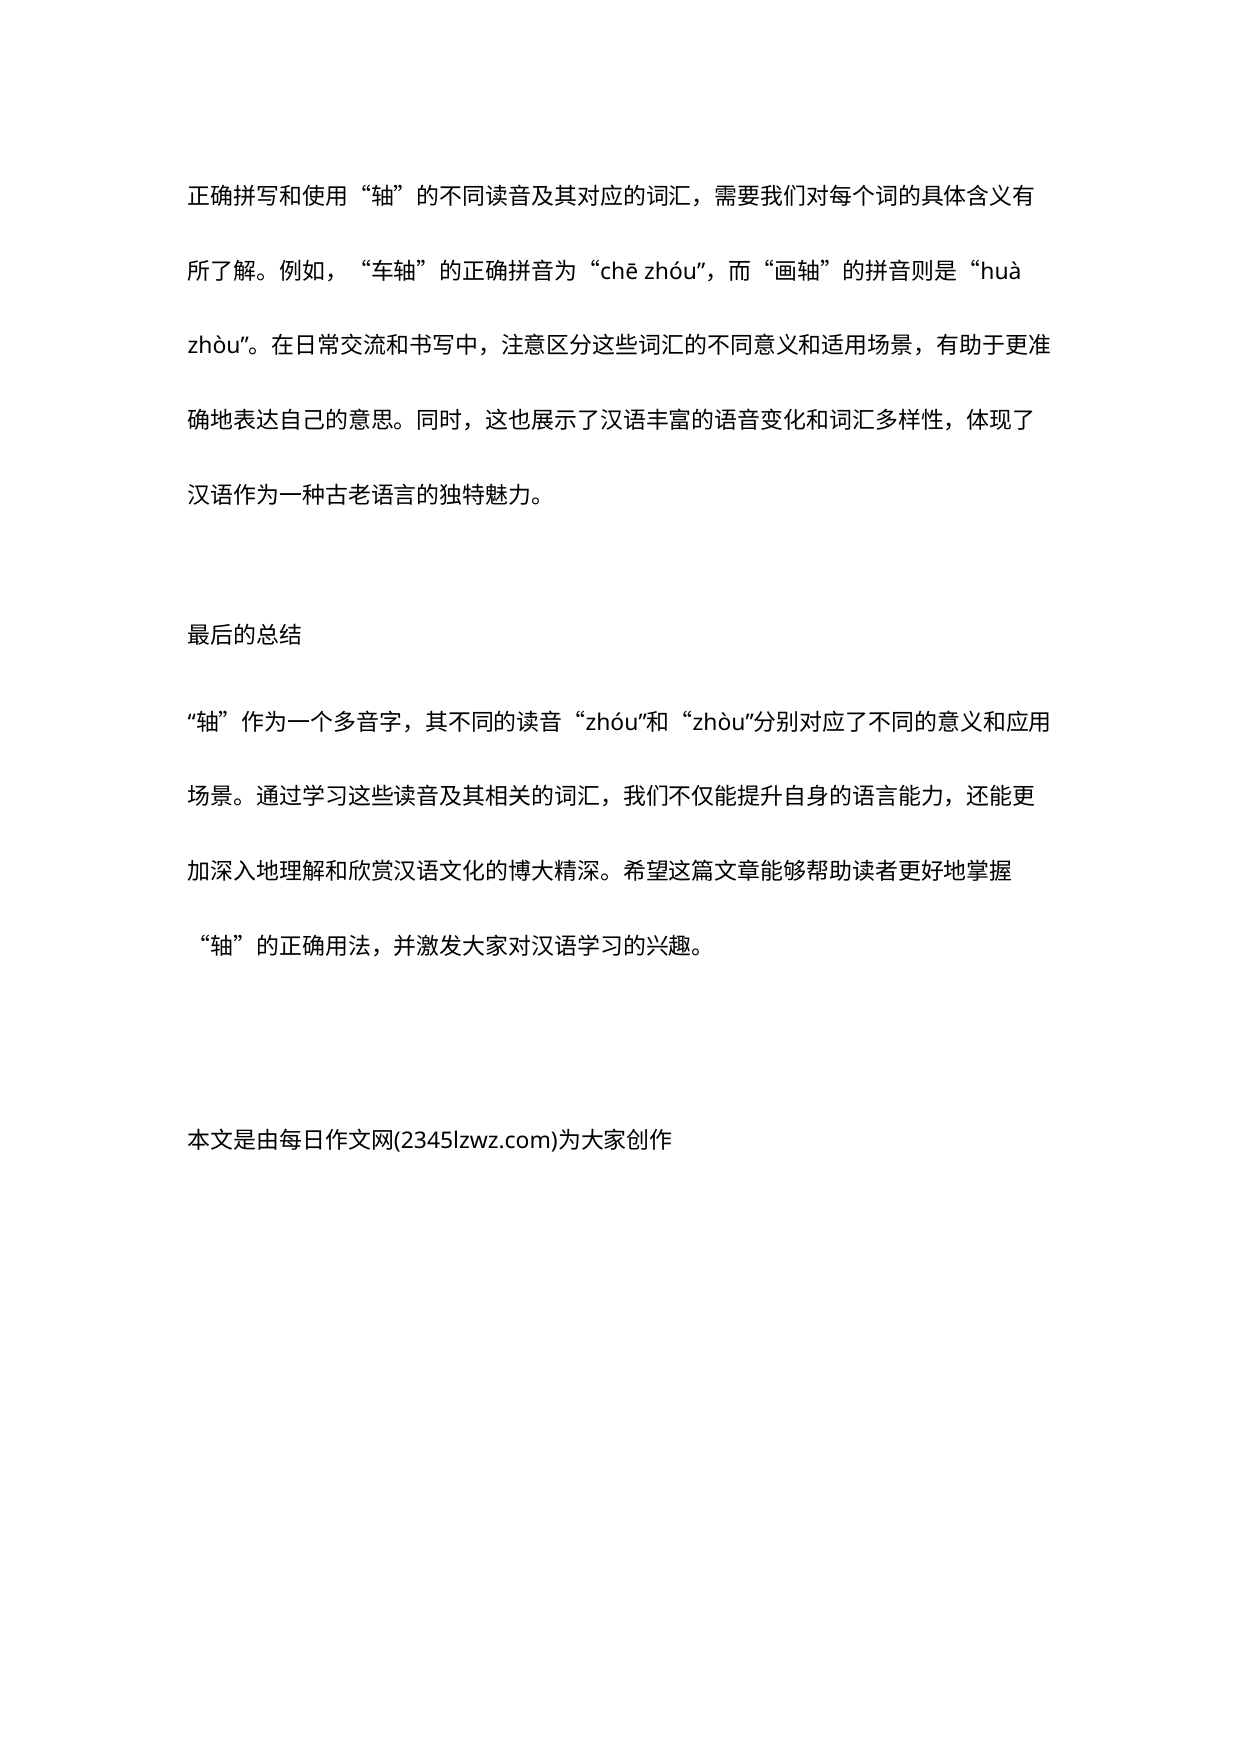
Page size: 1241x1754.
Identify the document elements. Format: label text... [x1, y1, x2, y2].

text 最后的总结 [187, 601, 1053, 666]
text “轴”作为一个多音字，其不同的读音“zhóu”和“zhòu”分别对应了不同的意义和应用场景。通过学习这些读音及其相关的词汇，我们不仅能提升自身的语言能力，还能更加深入地理解和欣赏汉语文化的博大精深。希望这篇文章能够帮助读者更好地掌握“轴”的正确用法，并激发大家对汉语学习的兴趣。 [187, 688, 1053, 977]
text 正确拼写和使用“轴”的不同读音及其对应的词汇，需要我们对每个词的具体含义有所了解。例如，“车轴”的正确拼音为“chē zhóu”，而“画轴”的拼音则是“huà zhòu”。在日常交流和书写中，注意区分这些词汇的不同意义和适用场景，有助于更准确地表达自己的意思。同时，这也展示了汉语丰富的语音变化和词汇多样性，体现了汉语作为一种古老语言的独特魅力。 [187, 162, 1053, 526]
text 本文是由每日作文网(2345lzwz.com)为大家创作 [187, 1106, 1053, 1171]
